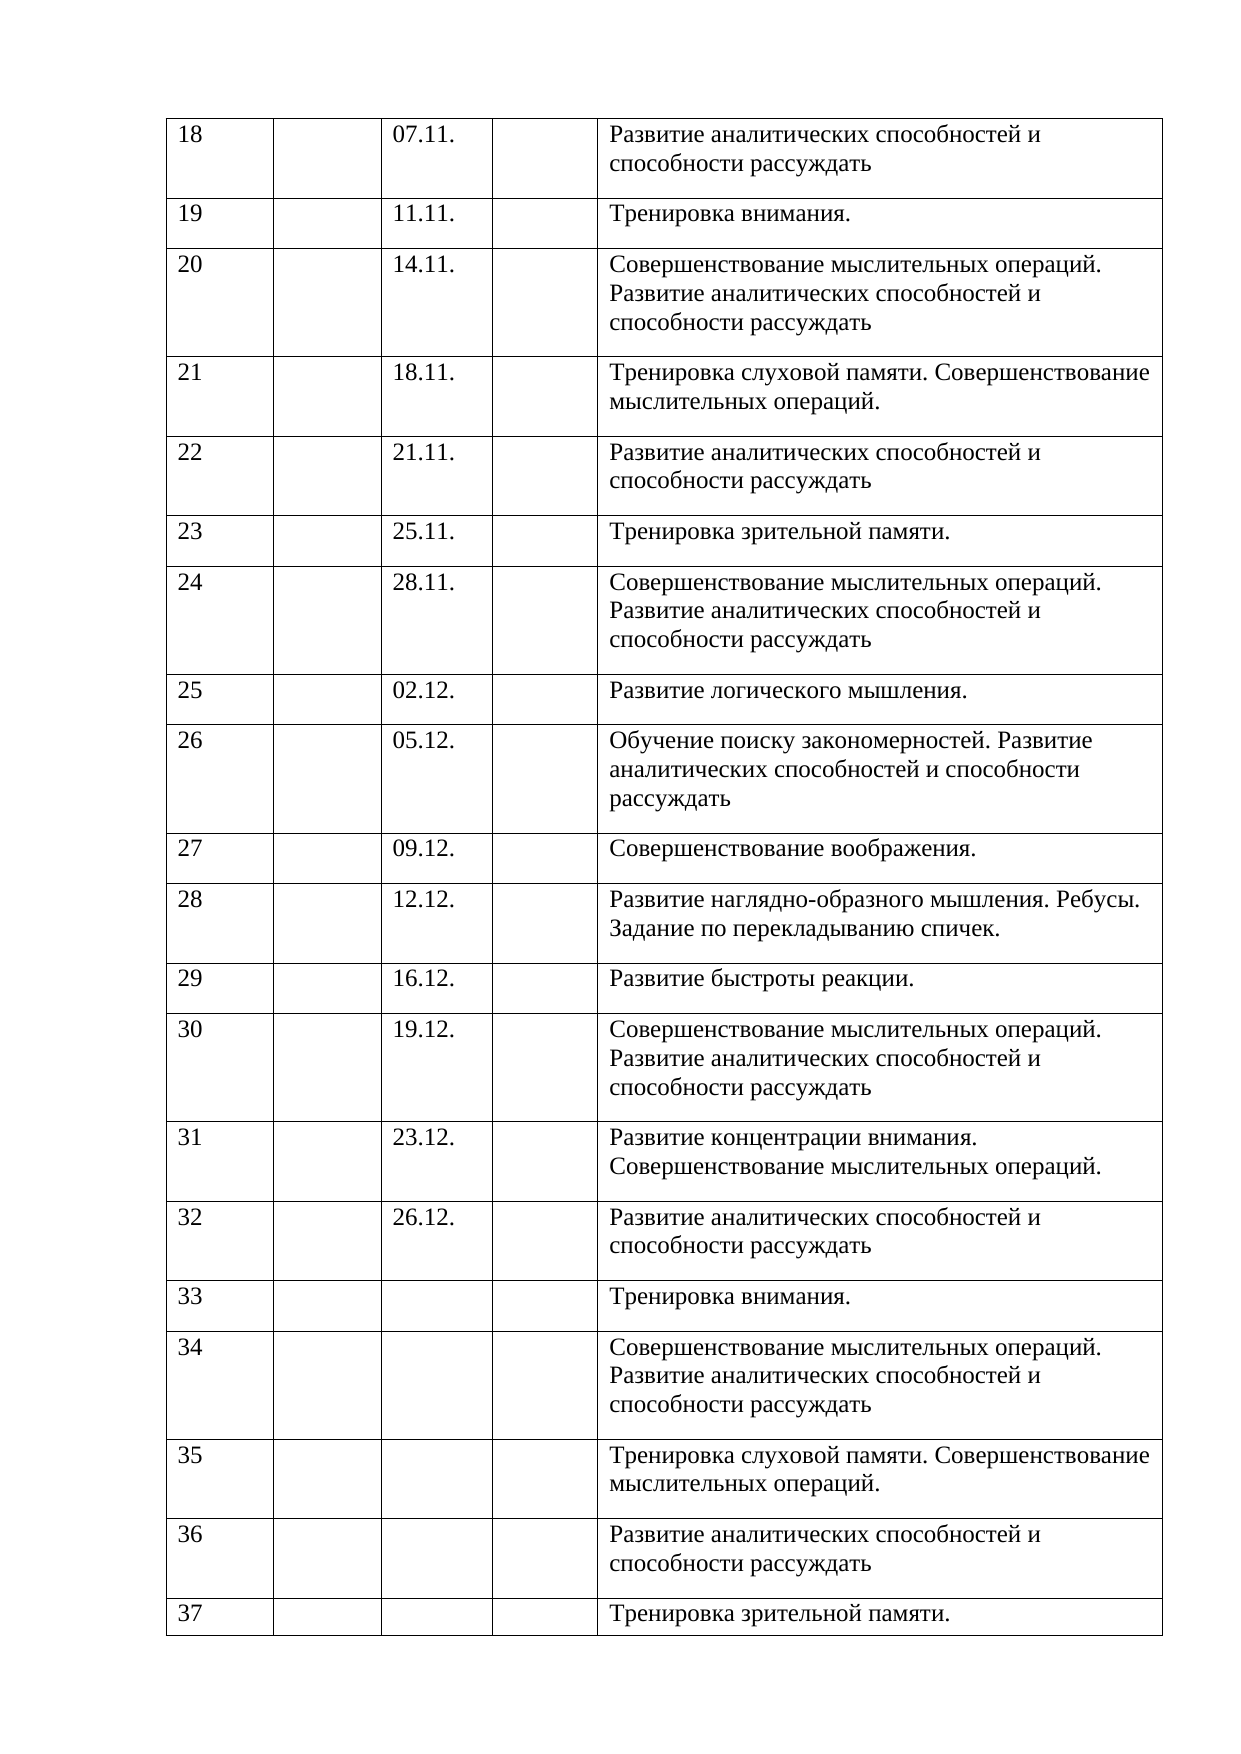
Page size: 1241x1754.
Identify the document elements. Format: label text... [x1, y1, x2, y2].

table_cell [274, 1599, 381, 1635]
table_cell 02.12. [382, 675, 492, 724]
table_cell 22 [167, 437, 273, 515]
table_cell [274, 249, 381, 356]
table_cell 33 [167, 1281, 273, 1331]
table_cell [493, 675, 597, 724]
table_cell Развитие наглядно-образного мышления. Ребусы. Задание по перекладыванию спичек. [598, 884, 1162, 962]
table_cell 36 [167, 1519, 273, 1597]
table_cell [274, 567, 381, 674]
table_cell 20 [167, 249, 273, 356]
table_cell [493, 1281, 597, 1331]
table_cell 23 [167, 516, 273, 566]
table_cell 16.12. [382, 964, 492, 1013]
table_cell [598, 249, 1162, 356]
table_cell [274, 437, 381, 515]
table_cell [274, 834, 381, 883]
table_cell Развитие аналитических способностей и способности рассуждать [598, 1202, 1162, 1280]
table_cell [493, 725, 597, 832]
table_cell [274, 964, 381, 1013]
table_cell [598, 1599, 1162, 1635]
table_cell [493, 1202, 597, 1280]
table_cell 25.11. [382, 516, 492, 566]
table_cell [493, 249, 597, 356]
table_cell [274, 1202, 381, 1280]
table_cell 18.11. [382, 357, 492, 436]
table_cell Совершенствование мыслительных операций. Развитие аналитических способностей и способности рассуждать [598, 1332, 1162, 1439]
table_cell [382, 1440, 492, 1518]
table_cell 19.12. [382, 1014, 492, 1121]
table_cell Развитие логического мышления. [598, 675, 1162, 724]
table_cell 28 [167, 884, 273, 962]
table_cell [274, 357, 381, 436]
table_cell 34 [167, 1332, 273, 1439]
table_cell [493, 1519, 597, 1597]
table_cell 14.11. [382, 249, 492, 356]
table_cell 28.11. [382, 567, 492, 674]
table_cell 25 [167, 675, 273, 724]
table_cell [382, 1332, 492, 1439]
table_cell [274, 725, 381, 832]
table_cell Развитие концентрации внимания. Совершенствование мыслительных операций. [598, 1122, 1162, 1201]
table_cell [274, 884, 381, 962]
table_cell Тренировка внимания. [598, 199, 1162, 248]
table_cell [274, 675, 381, 724]
table_cell [382, 1599, 492, 1635]
table_cell [382, 1281, 492, 1331]
table_cell [274, 1122, 381, 1201]
table_cell [493, 119, 597, 197]
table_cell 23.12. [382, 1122, 492, 1201]
table_cell [493, 199, 597, 248]
table_cell 37 [167, 1599, 273, 1635]
table_cell Тренировка слуховой памяти. Совершенствование мыслительных операций. [598, 1440, 1162, 1518]
table_cell 09.12. [382, 834, 492, 883]
table_cell [274, 1332, 381, 1439]
table_cell 30 [167, 1014, 273, 1121]
table_cell Обучение поиску закономерностей. Развитие аналитических способностей и способности рассуждать [598, 725, 1162, 832]
table_cell Совершенствование мыслительных операций. Развитие аналитических способностей и способности рассуждать [598, 567, 1162, 674]
table_cell [493, 1332, 597, 1439]
table_cell 32 [167, 1202, 273, 1280]
table_cell 21.11. [382, 437, 492, 515]
table_cell [274, 1519, 381, 1597]
table_cell [493, 567, 597, 674]
table_cell [274, 199, 381, 248]
table_cell [382, 1519, 492, 1597]
table_cell [493, 1014, 597, 1121]
table_cell 11.11. [382, 199, 492, 248]
table_cell 27 [167, 834, 273, 883]
table_cell [274, 1014, 381, 1121]
table_cell Совершенствование мыслительных операций. Развитие аналитических способностей и способности рассуждать [598, 1014, 1162, 1121]
table_cell [274, 1440, 381, 1518]
table_cell [274, 1281, 381, 1331]
table_cell [493, 834, 597, 883]
table_cell Развитие быстроты реакции. [598, 964, 1162, 1013]
table_cell 24 [167, 567, 273, 674]
table_cell [493, 964, 597, 1013]
table_cell [493, 357, 597, 436]
table_cell Развитие аналитических способностей и способности рассуждать [598, 119, 1162, 197]
table_cell Тренировка слуховой памяти. Совершенствование мыслительных операций. [598, 357, 1162, 436]
table_cell 26 [167, 725, 273, 832]
table_cell 29 [167, 964, 273, 1013]
table_cell 21 [167, 357, 273, 436]
table_cell [493, 437, 597, 515]
table_cell [493, 884, 597, 962]
table_cell [493, 1122, 597, 1201]
table_cell [493, 1440, 597, 1518]
table_cell Развитие аналитических способностей и способности рассуждать [598, 1519, 1162, 1597]
table_cell 26.12. [382, 1202, 492, 1280]
table_cell 35 [167, 1440, 273, 1518]
table_cell 05.12. [382, 725, 492, 832]
table_cell Тренировка зрительной памяти. [598, 516, 1162, 566]
table_cell 12.12. [382, 884, 492, 962]
table_cell 07.11. [382, 119, 492, 197]
table_cell [493, 1599, 597, 1635]
table_cell Совершенствование воображения. [598, 834, 1162, 883]
table_cell 31 [167, 1122, 273, 1201]
table_cell [274, 516, 381, 566]
table_cell [274, 119, 381, 197]
table_cell [493, 516, 597, 566]
table_cell 19 [167, 199, 273, 248]
table_cell 18 [167, 119, 273, 197]
table_cell Развитие аналитических способностей и способности рассуждать [598, 437, 1162, 515]
table_cell Тренировка внимания. [598, 1281, 1162, 1331]
